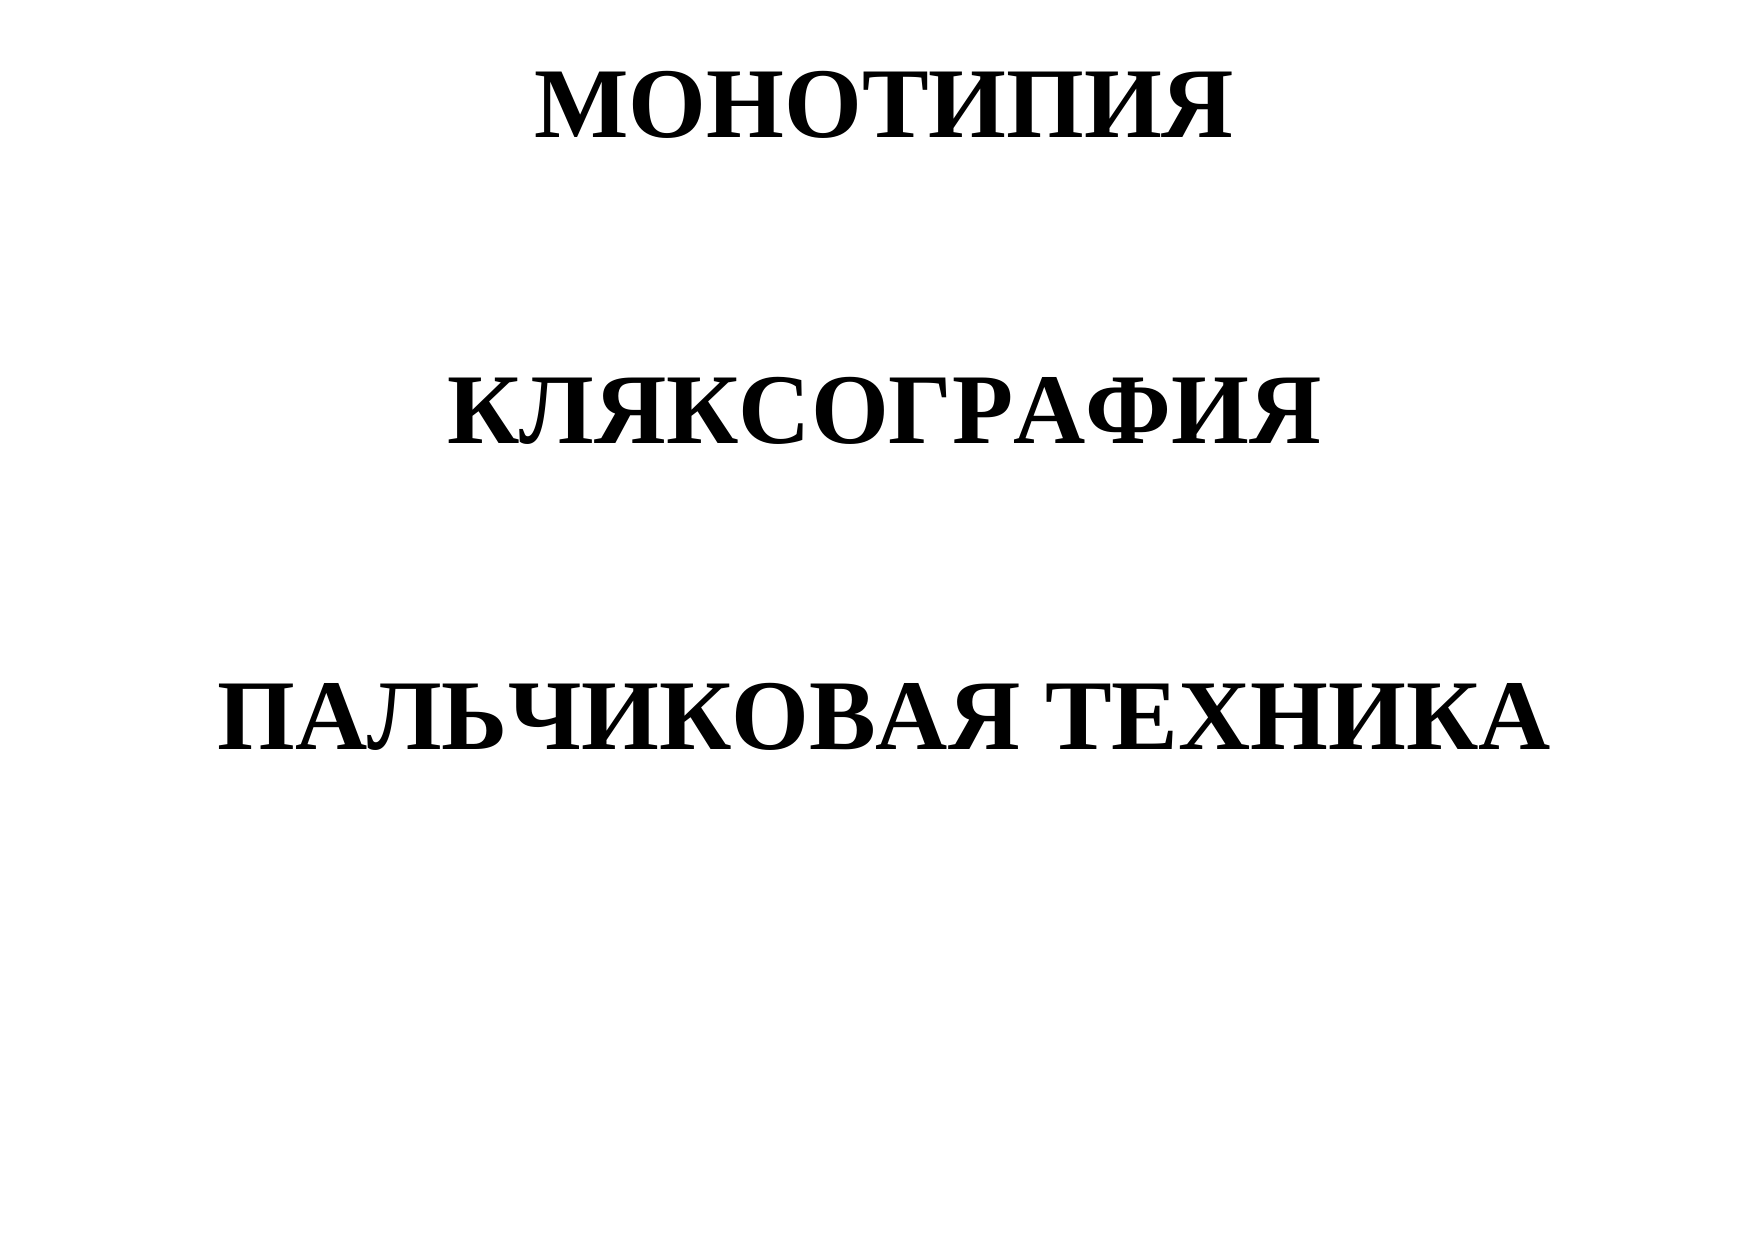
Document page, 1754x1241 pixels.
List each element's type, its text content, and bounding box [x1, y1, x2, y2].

text ПАЛЬЧИКОВАЯ ТЕХНИКА [59, 656, 1709, 771]
text МОНОТИПИЯ [59, 44, 1709, 159]
text КЛЯКСОГРАФИЯ [59, 350, 1709, 465]
